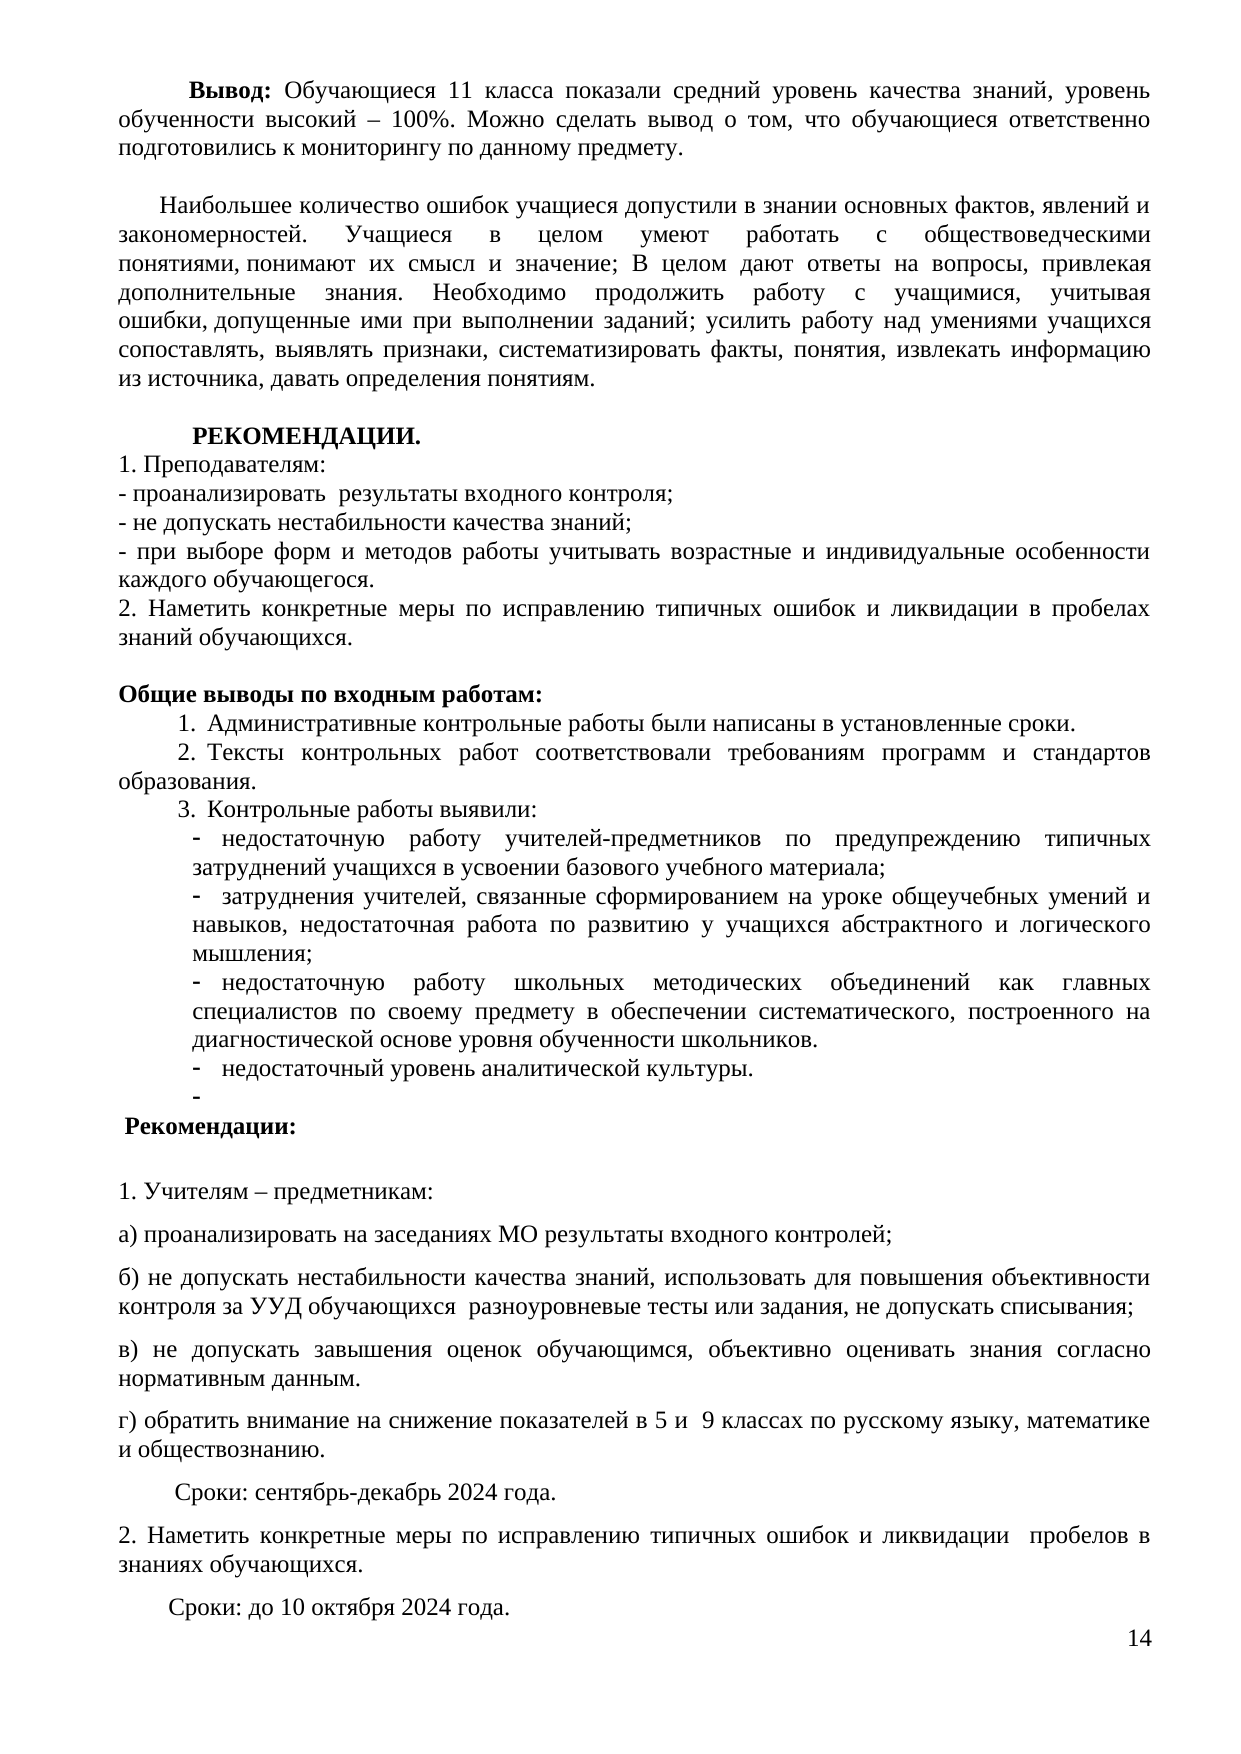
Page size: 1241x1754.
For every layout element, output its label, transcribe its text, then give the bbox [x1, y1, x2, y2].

text 2. Наметить конкретные меры по исправлению типичных ошибок и ликвидации пробелов в знаниях обучающихся. [118, 1520, 1152, 1578]
text г) обратить внимание на снижение показателей в 5 и 9 классах по русскому языку, математике и обществознанию. [118, 1406, 1152, 1463]
text а) проанализировать на заседаниях МО результаты входного контролей; [118, 1219, 1152, 1248]
text Сроки: до 10 октября 2024 года. [118, 1592, 1152, 1621]
text Наибольшее количество ошибок учащиеся допустили в знании основных фактов, явлений и закономерностей. Учащиеся в целом умеют работать с обществоведческими понятиями, понимают их смысл и значение; В целом дают ответы на вопросы, привлекая дополнительные знания. Необходимо продолжить работу с учащимися, учитывая ошибки, допущенные ими при выполнении заданий; усилить работу над умениями учащихся сопоставлять, выявлять признаки, систематизировать факты, понятия, извлекать информацию из источника, давать определения понятиям. [118, 190, 1152, 392]
text б) не допускать нестабильности качества знаний, использовать для повышения объективности контроля за УУД обучающихся разноуровневые тесты или задания, не допускать списывания; [118, 1262, 1152, 1320]
list затруднения учителей, связанные сформированием на уроке общеучебных умений и навыков, недостаточная работа по развитию у учащихся абстрактного и логического мышления; [192, 881, 1152, 967]
text - проанализировать результаты входного контроля; [118, 478, 1152, 507]
text Рекомендации: [118, 1111, 1152, 1139]
text РЕКОМЕНДАЦИИ. [118, 421, 1152, 449]
text Сроки: сентябрь-декабрь 2024 года. [118, 1477, 1152, 1506]
text Вывод: Обучающиеся 11 класса показали средний уровень качества знаний, уровень обученности высокий – 100%. Можно сделать вывод о том, что обучающиеся ответственно подготовились к мониторингу по данному предмету. [118, 75, 1152, 161]
text Общие выводы по входным работам: [118, 679, 1152, 708]
list Административные контрольные работы были написаны в установленные сроки. [118, 708, 1152, 737]
text - не допускать нестабильности качества знаний; [118, 507, 1152, 536]
list недостаточную работу учителей-предметников по предупреждению типичных затруднений учащихся в усвоении базового учебного материала; [192, 823, 1152, 881]
list недостаточный уровень аналитической культуры. [192, 1053, 1152, 1082]
text 2. Наметить конкретные меры по исправлению типичных ошибок и ликвидации в пробелах знаний обучающихся. [118, 593, 1152, 651]
text 1. Учителям – предметникам: [118, 1176, 1152, 1205]
list Тексты контрольных работ соответствовали требованиям программ и стандартов образования. [118, 737, 1152, 794]
list недостаточную работу школьных методических объединений как главных специалистов по своему предмету в обеспечении систематического, построенного на диагностической основе уровня обученности школьников. [192, 967, 1152, 1053]
text в) не допускать завышения оценок обучающимся, объективно оценивать знания согласно нормативным данным. [118, 1334, 1152, 1391]
text 1. Преподавателям: [118, 449, 1152, 478]
list Контрольные работы выявили: [118, 794, 1152, 823]
text - при выборе форм и методов работы учитывать возрастные и индивидуальные особенности каждого обучающегося. [118, 536, 1152, 593]
